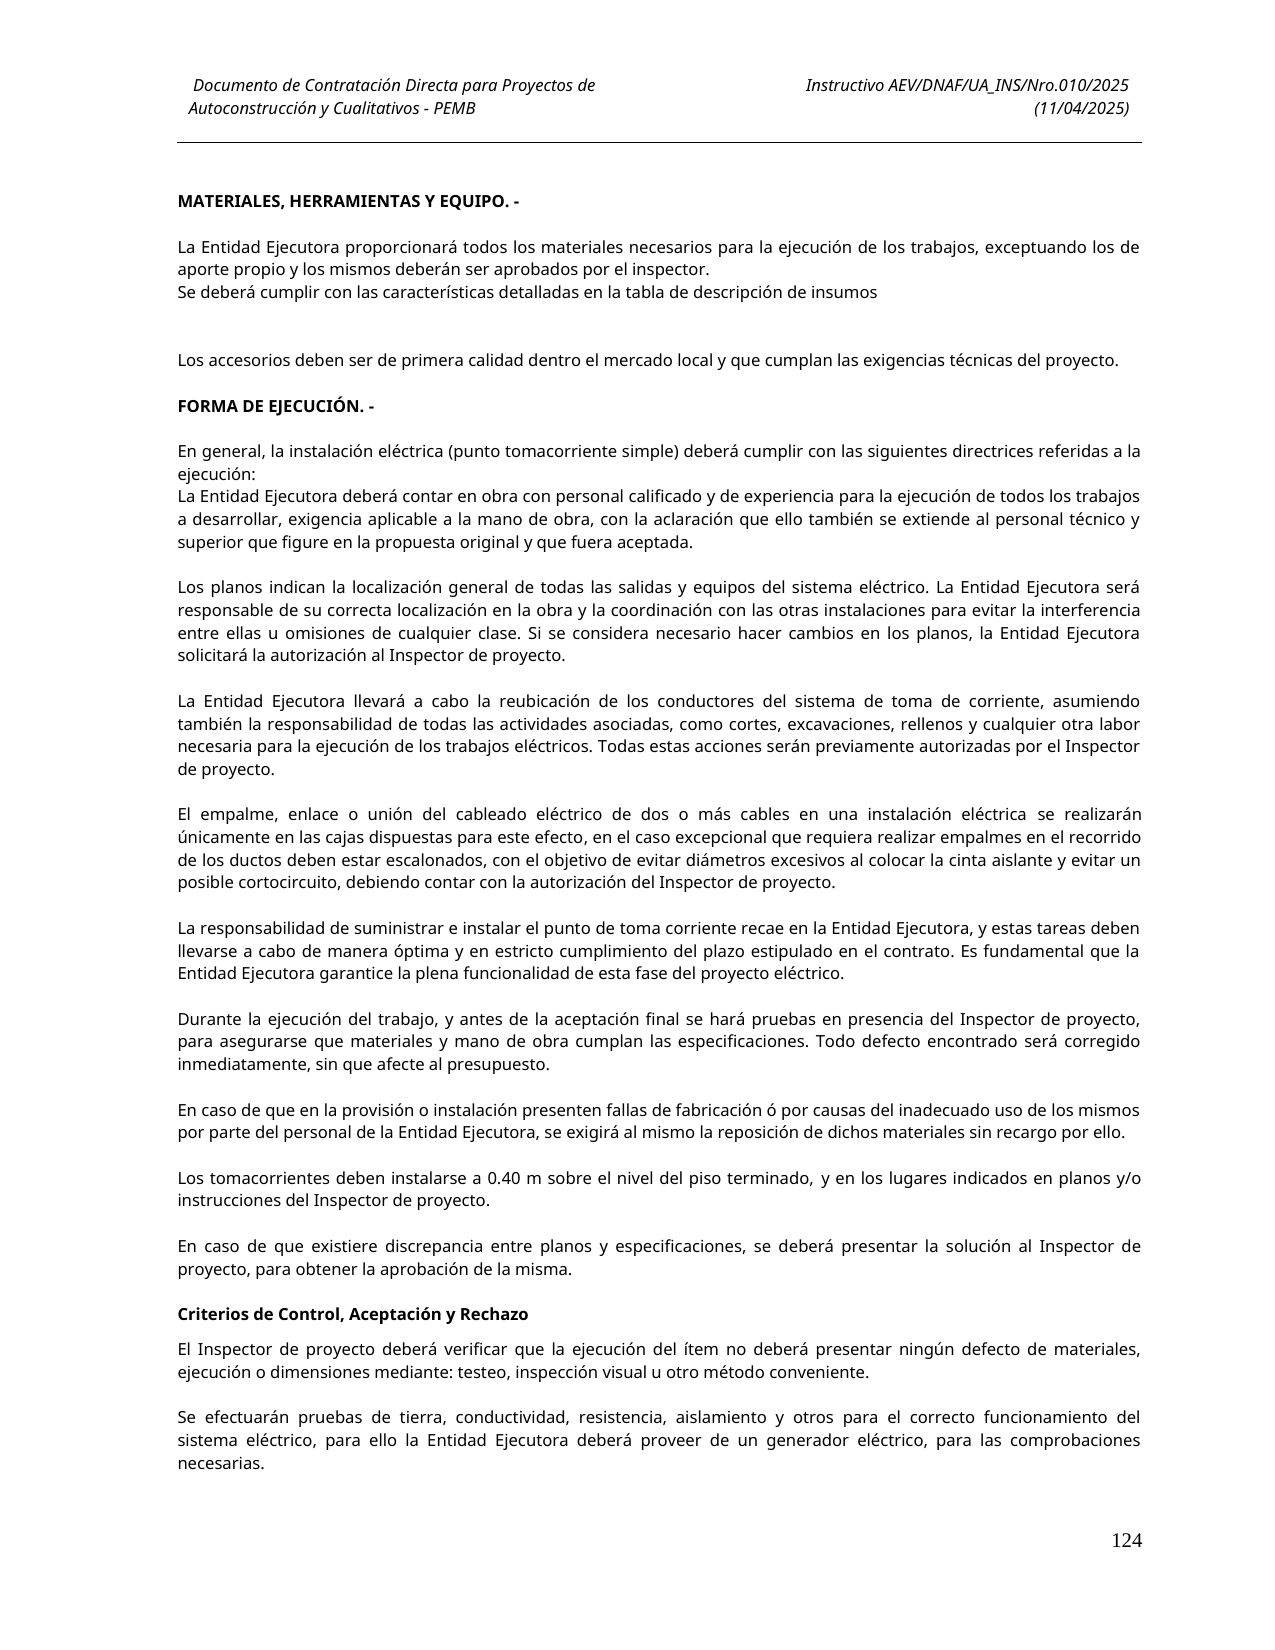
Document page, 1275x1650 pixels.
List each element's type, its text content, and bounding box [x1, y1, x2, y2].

text La Entidad Ejecutora deberá contar en obra con personal calificado y de experiencia para la ejecución de todos los trabajos a desarrollar, exigencia aplicable a la mano de obra, con la aclaración que ello también se extiende al personal técnico y superior que figure en la propuesta original y que fuera aceptada. [177, 485, 1142, 553]
text Los planos indican la localización general de todas las salidas y equipos del sistema eléctrico. La Entidad Ejecutora será responsable de su correcta localización en la obra y la coordinación con las otras instalaciones para evitar la interferencia entre ellas u omisiones de cualquier clase. Si se considera necesario hacer cambios en los planos, la Entidad Ejecutora solicitará la autorización al Inspector de proyecto. [177, 576, 1142, 667]
text El Inspector de proyecto deberá verificar que la ejecución del ítem no deberá presentar ningún defecto de materiales, ejecución o dimensiones mediante: testeo, inspección visual u otro método conveniente. [177, 1338, 1142, 1383]
text La Entidad Ejecutora llevará a cabo la reubicación de los conductores del sistema de toma de corriente, asumiendo también la responsabilidad de todas las actividades asociadas, como cortes, excavaciones, rellenos y cualquier otra labor necesaria para la ejecución de los trabajos eléctricos. Todas estas acciones serán previamente autorizadas por el Inspector de proyecto. [177, 689, 1142, 780]
text La responsabilidad de suministrar e instalar el punto de toma corriente recae en la Entidad Ejecutora, y estas tareas deben llevarse a cabo de manera óptima y en estricto cumplimiento del plazo estipulado en el contrato. Es fundamental que la Entidad Ejecutora garantice la plena funcionalidad de esta fase del proyecto eléctrico. [177, 916, 1142, 984]
text En general, la instalación eléctrica (punto tomacorriente simple) deberá cumplir con las siguientes directrices referidas a la ejecución: [177, 439, 1142, 485]
text Se deberá cumplir con las características detalladas en la tabla de descripción de insumos [177, 281, 1142, 303]
text Los tomacorrientes deben instalarse a 0.40 m sobre el nivel del piso terminado, y en los lugares indicados en planos y/o instrucciones del Inspector de proyecto. [177, 1166, 1142, 1212]
text FORMA DE EJECUCIÓN. - [177, 394, 1142, 417]
text Durante la ejecución del trabajo, y antes de la aceptación final se hará pruebas en presencia del Inspector de proyecto, para asegurarse que materiales y mano de obra cumplan las especificaciones. Todo defecto encontrado será corregido inmediatamente, sin que afecte al presupuesto. [177, 1007, 1142, 1075]
text En caso de que en la provisión o instalación presenten fallas de fabricación ó por causas del inadecuado uso de los mismos por parte del personal de la Entidad Ejecutora, se exigirá al mismo la reposición de dichos materiales sin recargo por ello. [177, 1098, 1142, 1143]
text Los accesorios deben ser de primera calidad dentro el mercado local y que cumplan las exigencias técnicas del proyecto. [177, 349, 1142, 371]
text En caso de que existiere discrepancia entre planos y especificaciones, se deberá presentar la solución al Inspector de proyecto, para obtener la aprobación de la misma. [177, 1234, 1142, 1280]
text Se efectuarán pruebas de tierra, conductividad, resistencia, aislamiento y otros para el correcto funcionamiento del sistema eléctrico, para ello la Entidad Ejecutora deberá proveer de un generador eléctrico, para las comprobaciones necesarias. [177, 1406, 1142, 1474]
text La Entidad Ejecutora proporcionará todos los materiales necesarios para la ejecución de los trabajos, exceptuando los de aporte propio y los mismos deberán ser aprobados por el inspector. [177, 235, 1142, 281]
text MATERIALES, HERRAMIENTAS Y EQUIPO. - [177, 190, 1142, 212]
text Criterios de Control, Aceptación y Rechazo [177, 1302, 1142, 1325]
text El empalme, enlace o unión del cableado eléctrico de dos o más cables en una instalación eléctrica se realizarán únicamente en las cajas dispuestas para este efecto, en el caso excepcional que requiera realizar empalmes en el recorrido de los ductos deben estar escalonados, con el objetivo de evitar diámetros excesivos al colocar la cinta aislante y evitar un posible cortocircuito, debiendo contar con la autorización del Inspector de proyecto. [177, 803, 1142, 894]
